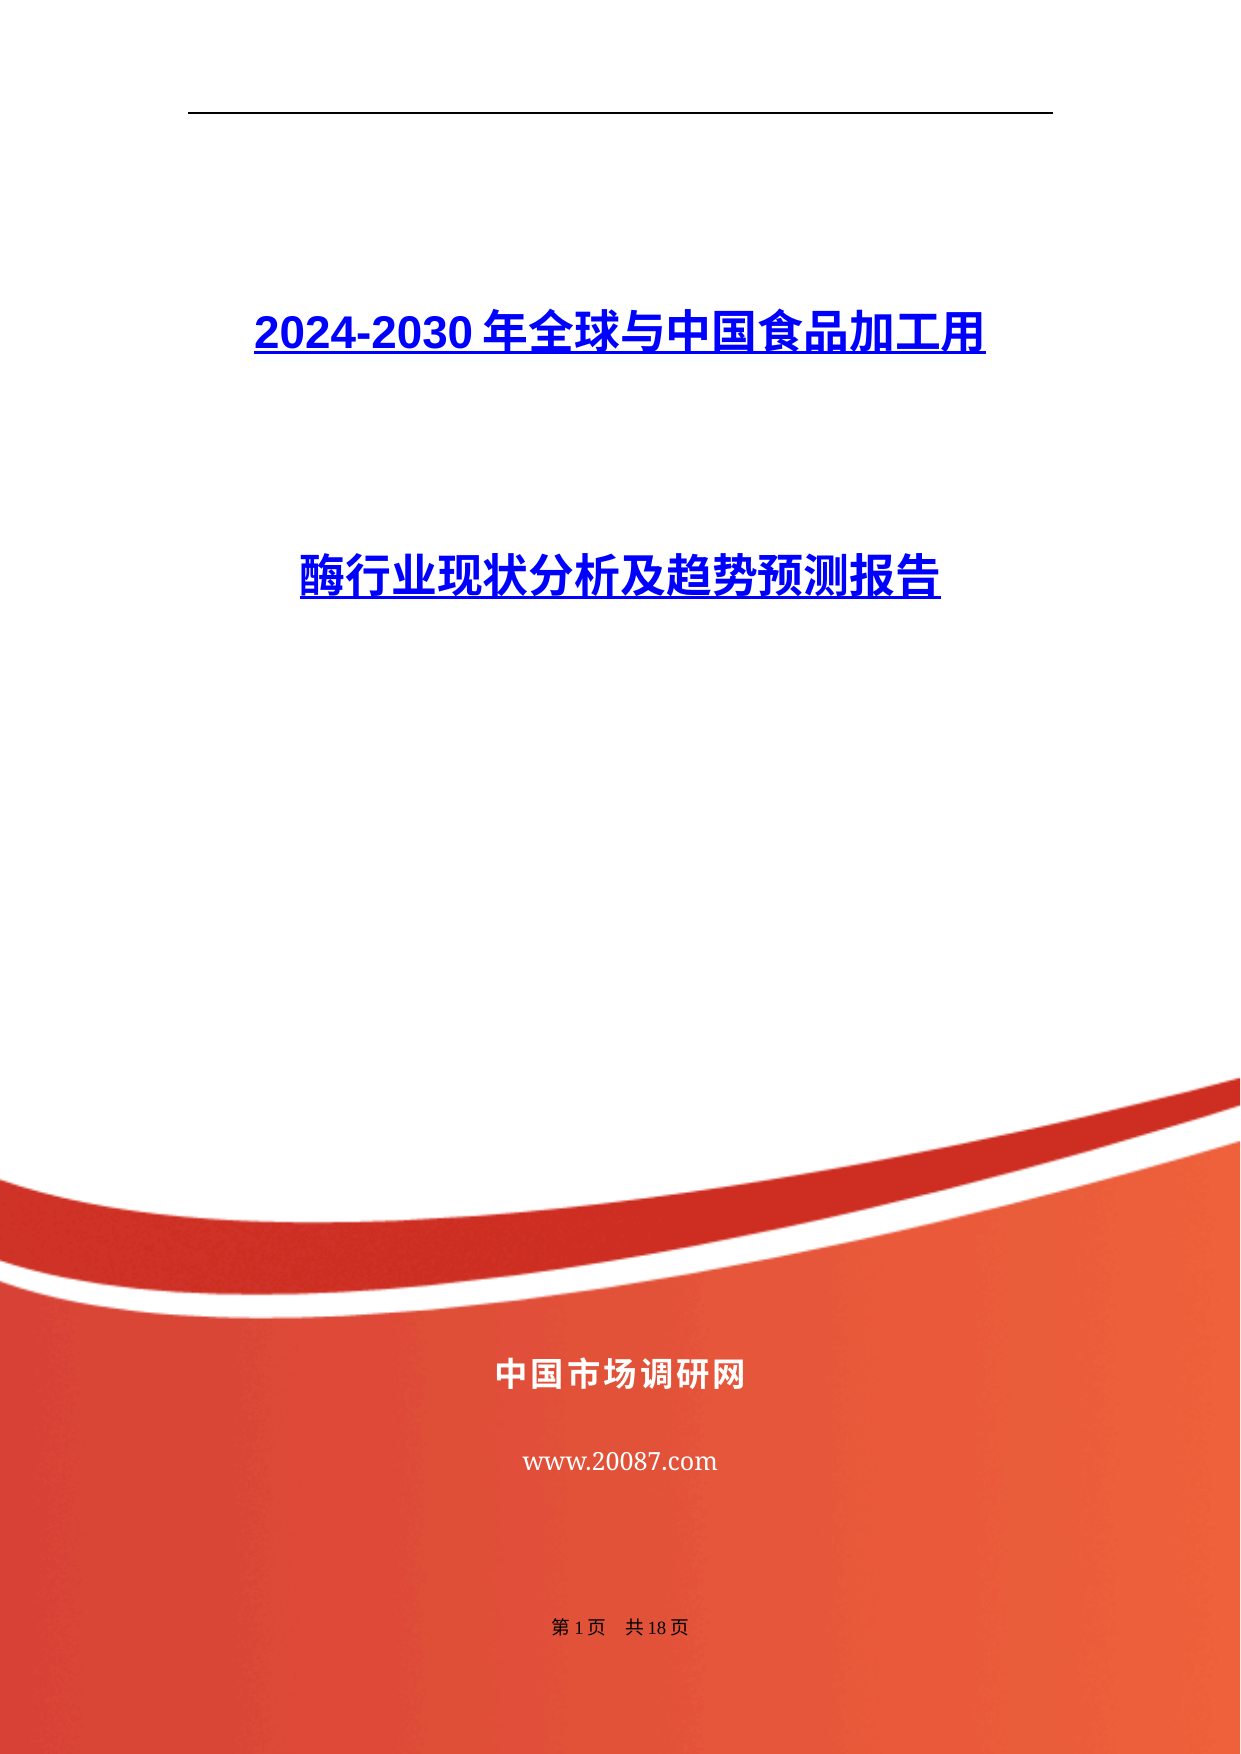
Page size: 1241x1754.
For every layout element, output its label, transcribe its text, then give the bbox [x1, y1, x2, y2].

table_header 2024-2030年全球与中国食品加工用酶行业现状分析及趋势预测报告 [188, 207, 1053, 773]
text www.20087.com [187, 1428, 1053, 1493]
subtitle 中国市场调研网 [187, 1339, 1053, 1404]
picture [0, 1006, 1241, 1754]
